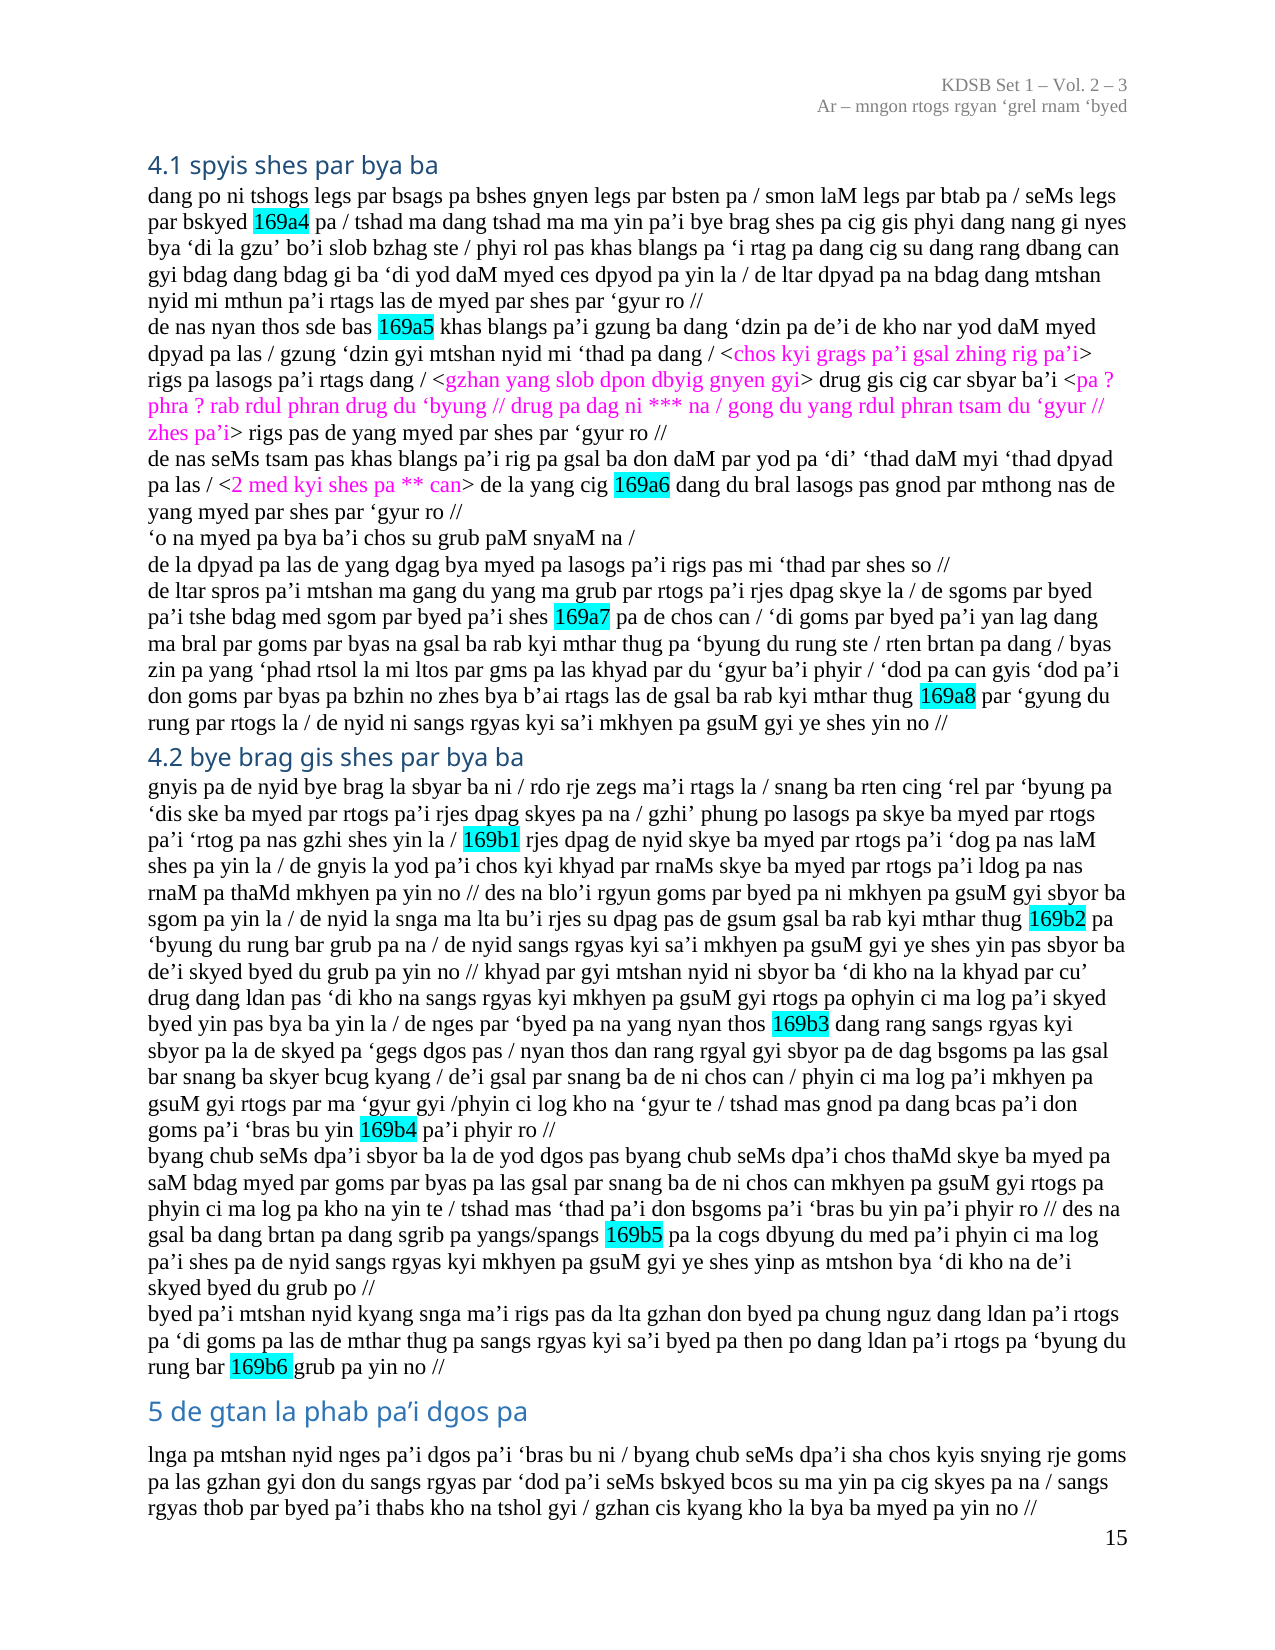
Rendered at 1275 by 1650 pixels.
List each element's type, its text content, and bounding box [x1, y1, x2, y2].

text de nas nyan thos sde bas 169a5 khas blangs pa’i gzung ba dang ‘dzin pa de’i de kho nar yod daM myed dpyad pa las / gzung ‘dzin gyi mtshan nyid mi ‘thad pa dang / <chos kyi grags pa’i gsal zhing rig pa’i> rigs pa lasogs pa’i rtags dang / <gzhan yang slob dpon dbyig gnyen gyi> drug gis cig car sbyar ba’i <pa ? phra ? rab rdul phran drug du ‘byung // drug pa dag ni *** na / gong du yang rdul phran tsam du ‘gyur // zhes pa’i> rigs pas de yang myed par shes par ‘gyur ro // [148, 313, 1127, 445]
text dang po ni tshogs legs par bsags pa bshes gnyen legs par bsten pa / smon laM legs par btab pa / seMs legs par bskyed 169a4 pa / tshad ma dang tshad ma ma yin pa’i bye brag shes pa cig gis phyi dang nang gi nyes bya ‘di la gzu’ bo’i slob bzhag ste / phyi rol pas khas blangs pa ‘i rtag pa dang cig su dang rang dbang can gyi bdag dang bdag gi ba ‘di yod daM myed ces dpyod pa yin la / de ltar dpyad pa na bdag dang mtshan nyid mi mthun pa’i rtags las de myed par shes par ‘gyur ro // [148, 182, 1127, 313]
subtitle 4.2 bye brag gis shes par bya ba [148, 739, 1127, 773]
text ‘o na myed pa bya ba’i chos su grub paM snyaM na / [148, 524, 1127, 551]
text de la dpyad pa las de yang dgag bya myed pa lasogs pa’i rigs pas mi ‘thad par shes so // [148, 551, 1127, 577]
text byang chub seMs dpa’i sbyor ba la de yod dgos pas byang chub seMs dpa’i chos thaMd skye ba myed pa saM bdag myed par goms par byas pa las gsal par snang ba de ni chos can mkhyen pa gsuM gyi rtogs pa phyin ci ma log pa kho na yin te / tshad mas ‘thad pa’i don bsgoms pa’i ‘bras bu yin pa’i phyir ro // des na gsal ba dang brtan pa dang sgrib pa yangs/spangs 169b5 pa la cogs dbyung du med pa’i phyin ci ma log pa’i shes pa de nyid sangs rgyas kyi mkhyen pa gsuM gyi ye shes yinp as mtshon bya ‘di kho na de’i skyed byed du grub po // [148, 1142, 1127, 1300]
text lnga pa mtshan nyid nges pa’i dgos pa’i ‘bras bu ni / byang chub seMs dpa’i sha chos kyis snying rje goms pa las gzhan gyi don du sangs rgyas par ‘dod pa’i seMs bskyed bcos su ma yin pa cig skyes pa na / sangs rgyas thob par byed pa’i thabs kho na tshol gyi / gzhan cis kyang kho la bya ba myed pa yin no // [148, 1441, 1127, 1520]
text gnyis pa de nyid bye brag la sbyar ba ni / rdo rje zegs ma’i rtags la / snang ba rten cing ‘rel par ‘byung pa ‘dis ske ba myed par rtogs pa’i rjes dpag skyes pa na / gzhi’ phung po lasogs pa skye ba myed par rtogs pa’i ‘rtog pa nas gzhi shes yin la / 169b1 rjes dpag de nyid skye ba myed par rtogs pa’i ‘dog pa nas laM shes pa yin la / de gnyis la yod pa’i chos kyi khyad par rnaMs skye ba myed par rtogs pa’i ldog pa nas rnaM pa thaMd mkhyen pa yin no // des na blo’i rgyun goms par byed pa ni mkhyen pa gsuM gyi sbyor ba sgom pa yin la / de nyid la snga ma lta bu’i rjes su dpag pas de gsum gsal ba rab kyi mthar thug 169b2 pa ‘byung du rung bar grub pa na / de nyid sangs rgyas kyi sa’i mkhyen pa gsuM gyi ye shes yin pas sbyor ba de’i skyed byed du grub pa yin no // khyad par gyi mtshan nyid ni sbyor ba ‘di kho na la khyad par cu’ drug dang ldan pas ‘di kho na sangs rgyas kyi mkhyen pa gsuM gyi rtogs pa ophyin ci ma log pa’i skyed byed yin pas bya ba yin la / de nges par ‘byed pa na yang nyan thos 169b3 dang rang sangs rgyas kyi sbyor pa la de skyed pa ‘gegs dgos pas / nyan thos dan rang rgyal gyi sbyor pa de dag bsgoms pa las gsal bar snang ba skyer bcug kyang / de’i gsal par snang ba de ni chos can / phyin ci ma log pa’i mkhyen pa gsuM gyi rtogs par ma ‘gyur gyi /phyin ci log kho na ‘gyur te / tshad mas gnod pa dang bcas pa’i don goms pa’i ‘bras bu yin 169b4 pa’i phyir ro // [148, 773, 1127, 1142]
text de nas seMs tsam pas khas blangs pa’i rig pa gsal ba don daM par yod pa ‘di’ ‘thad daM myi ‘thad dpyad pa las / <2 med kyi shes pa ** can> de la yang cig 169a6 dang du bral lasogs pas gnod par mthong nas de yang myed par shes par ‘gyur ro // [148, 445, 1127, 524]
text de ltar spros pa’i mtshan ma gang du yang ma grub par rtogs pa’i rjes dpag skye la / de sgoms par byed pa’i tshe bdag med sgom par byed pa’i shes 169a7 pa de chos can / ‘di goms par byed pa’i yan lag dang ma bral par goms par byas na gsal ba rab kyi mthar thug pa ‘byung du rung ste / rten brtan pa dang / byas zin pa yang ‘phad rtsol la mi ltos par gms pa las khyad par du ‘gyur ba’i phyir / ‘dod pa can gyis ‘dod pa’i don goms par byas pa bzhin no zhes bya b’ai rtags las de gsal ba rab kyi mthar thug 169a8 par ‘gyung du rung par rtogs la / de nyid ni sangs rgyas kyi sa’i mkhyen pa gsuM gyi ye shes yin no // [148, 577, 1127, 735]
text byed pa’i mtshan nyid kyang snga ma’i rigs pas da lta gzhan don byed pa chung nguz dang ldan pa’i rtogs pa ‘di goms pa las de mthar thug pa sangs rgyas kyi sa’i byed pa then po dang ldan pa’i rtogs pa ‘byung du rung bar 169b6 grub pa yin no // [148, 1300, 1127, 1379]
subtitle 4.1 spyis shes par bya ba [148, 148, 1127, 182]
subtitle 5 de gtan la phab pa’i dgos pa [148, 1392, 1127, 1429]
